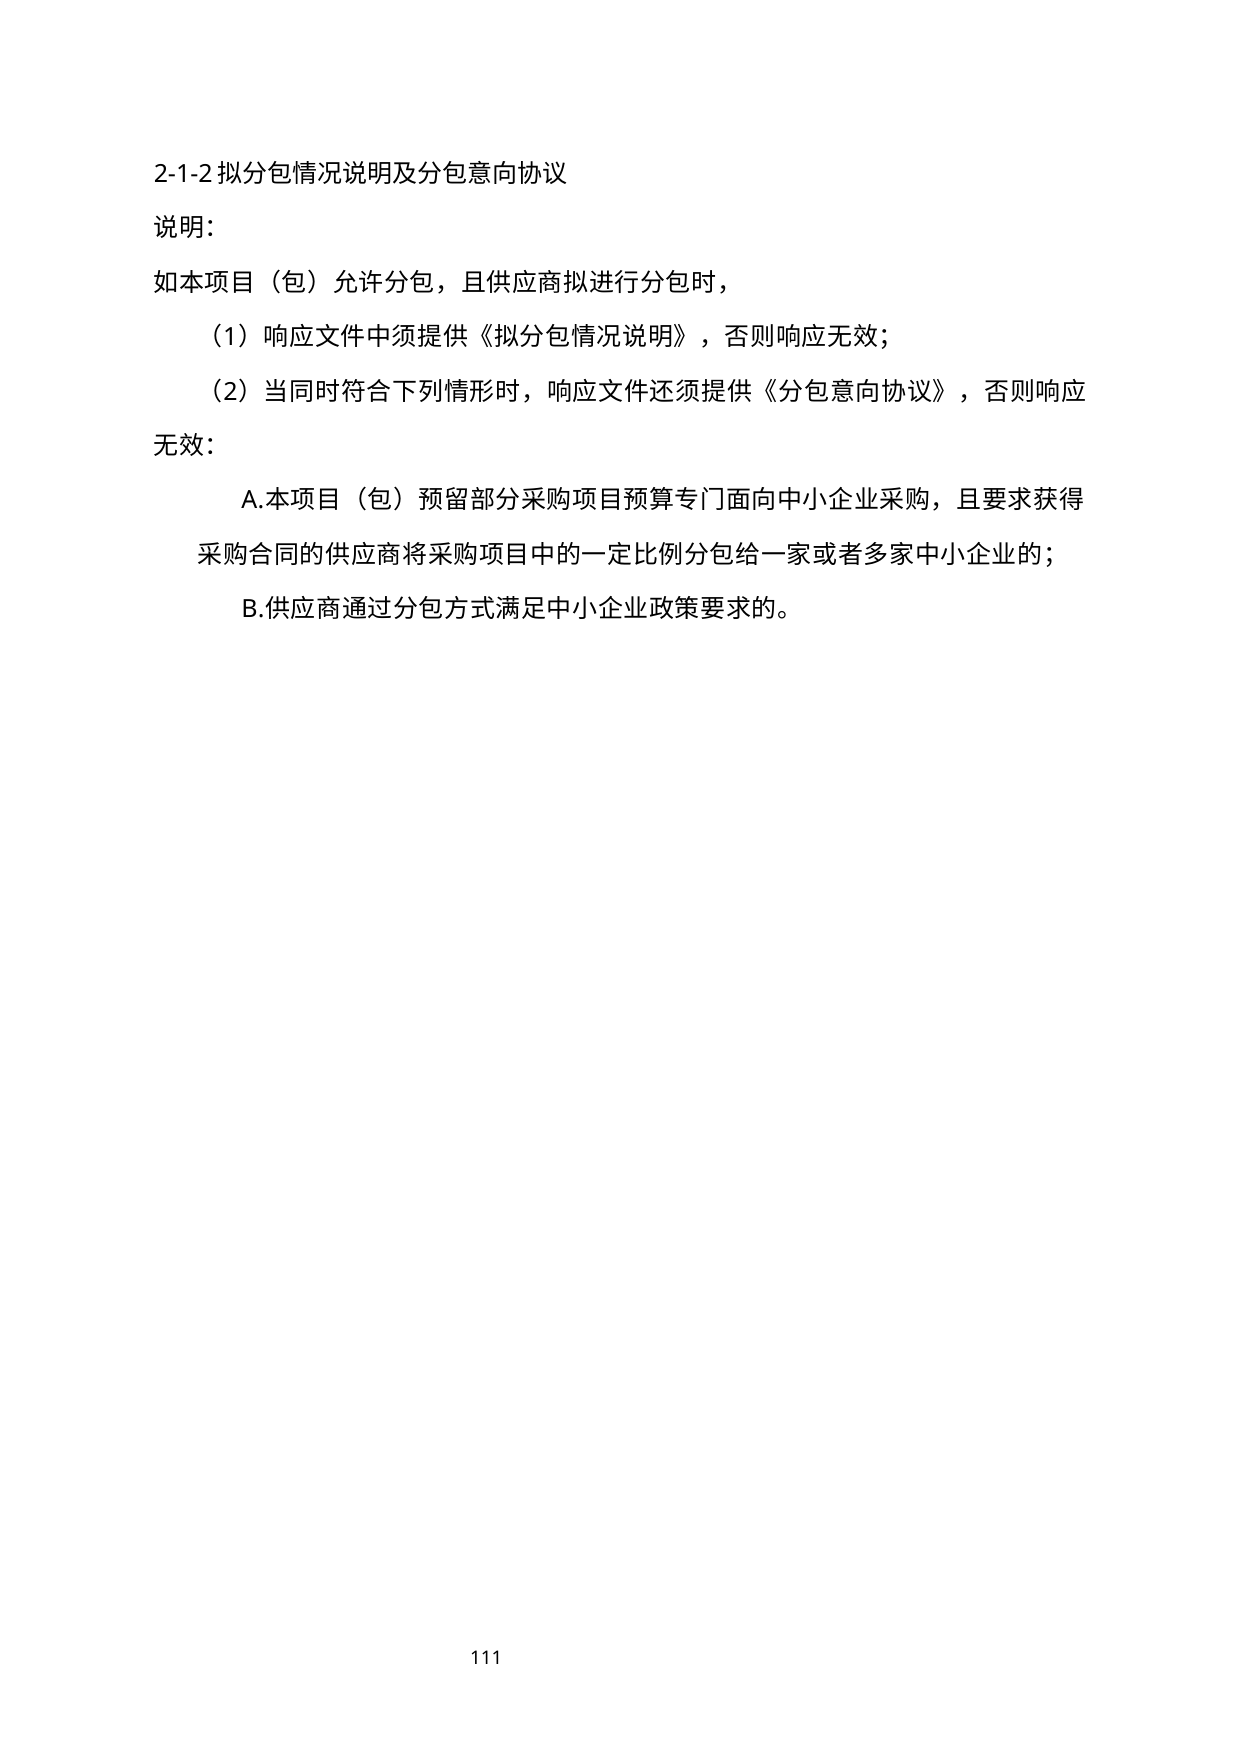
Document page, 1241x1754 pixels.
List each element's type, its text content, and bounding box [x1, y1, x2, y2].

text A.本项目（包）预留部分采购项目预算专门面向中小企业采购，且要求获得采购合同的供应商将采购项目中的一定比例分包给一家或者多家中小企业的； [197, 480, 1087, 570]
text （1）响应文件中须提供《拟分包情况说明》，否则响应无效； [153, 317, 1087, 353]
text 说明： [153, 208, 1087, 244]
text （2）当同时符合下列情形时，响应文件还须提供《分包意向协议》，否则响应无效： [153, 371, 1087, 462]
text 如本项目（包）允许分包，且供应商拟进行分包时， [153, 262, 1087, 298]
text 2-1-2拟分包情况说明及分包意向协议 [153, 153, 1087, 190]
text B.供应商通过分包方式满足中小企业政策要求的。 [197, 588, 1087, 625]
